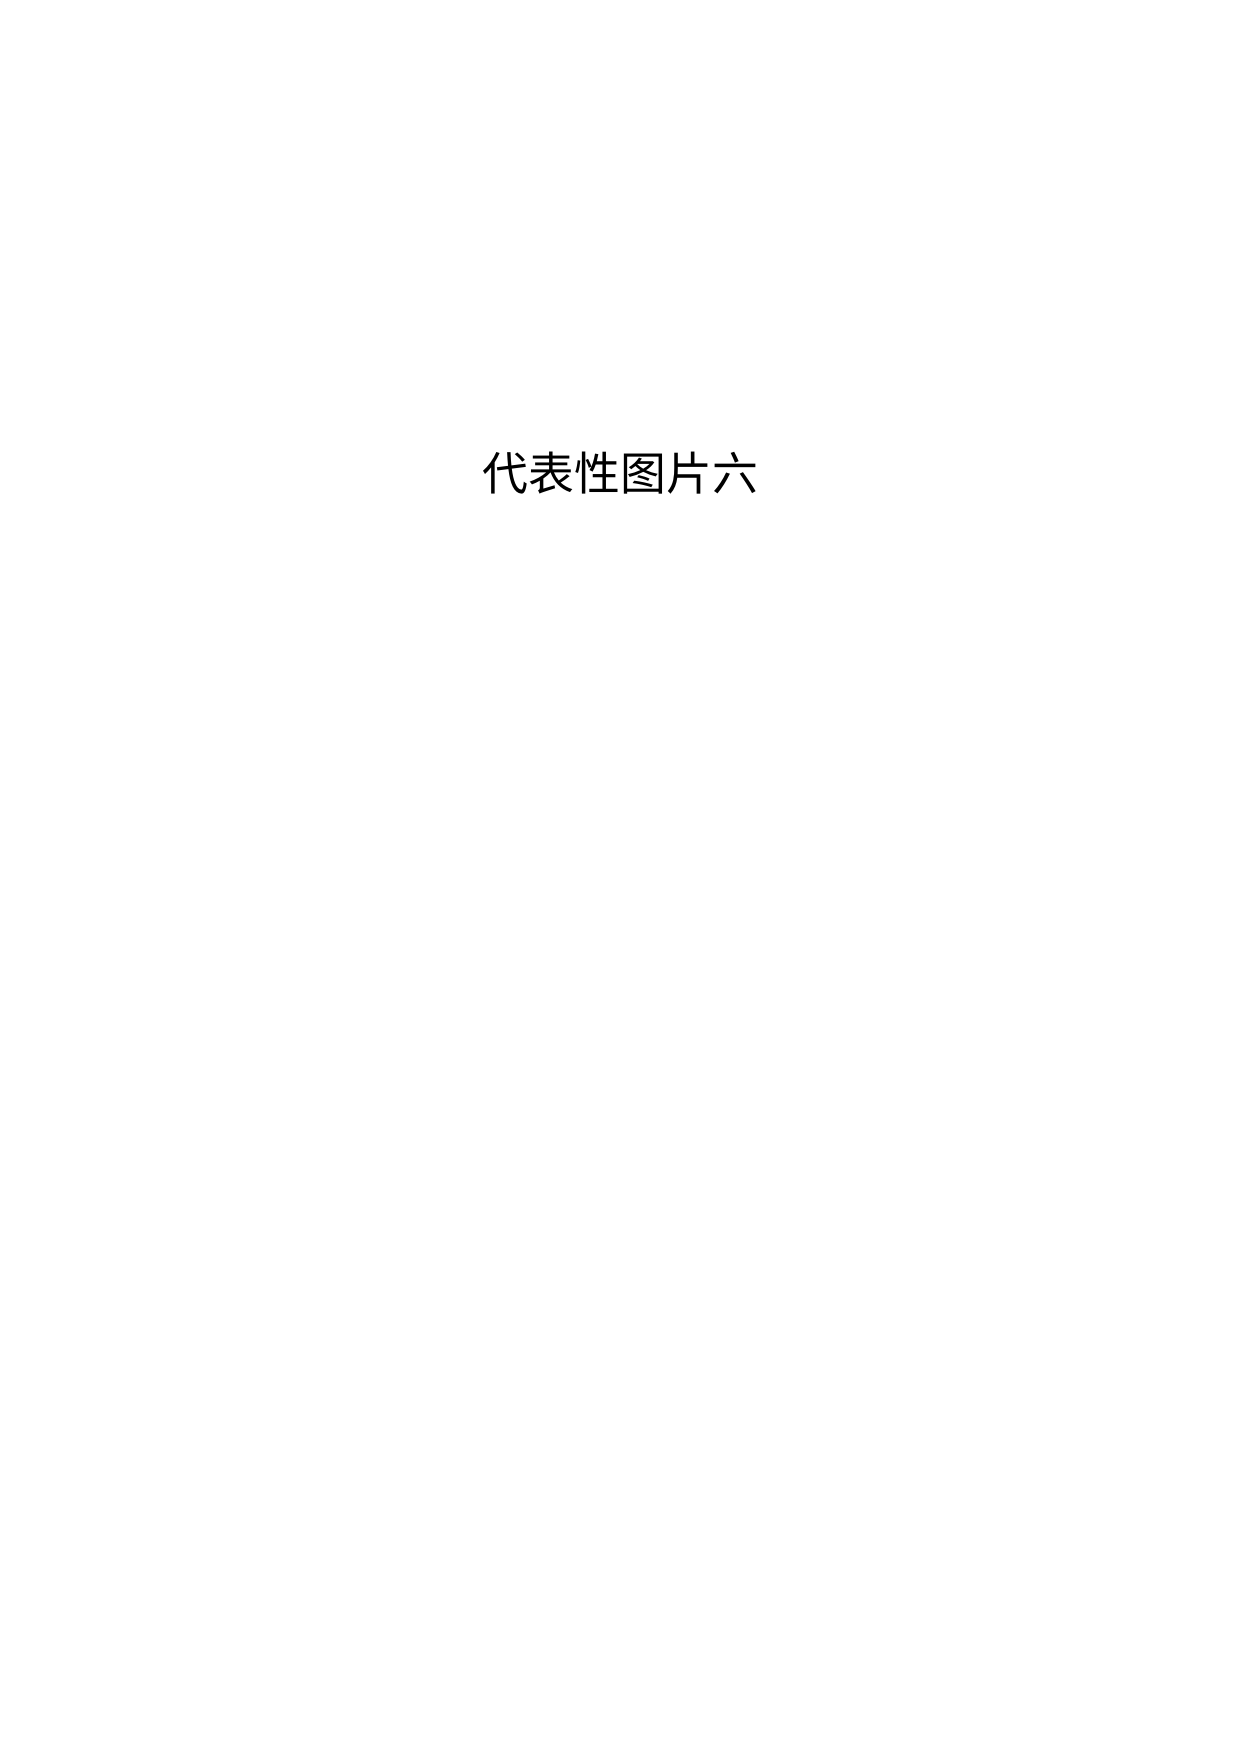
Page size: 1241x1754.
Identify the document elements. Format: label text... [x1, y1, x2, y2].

text 代表性图片六 [187, 422, 1053, 519]
